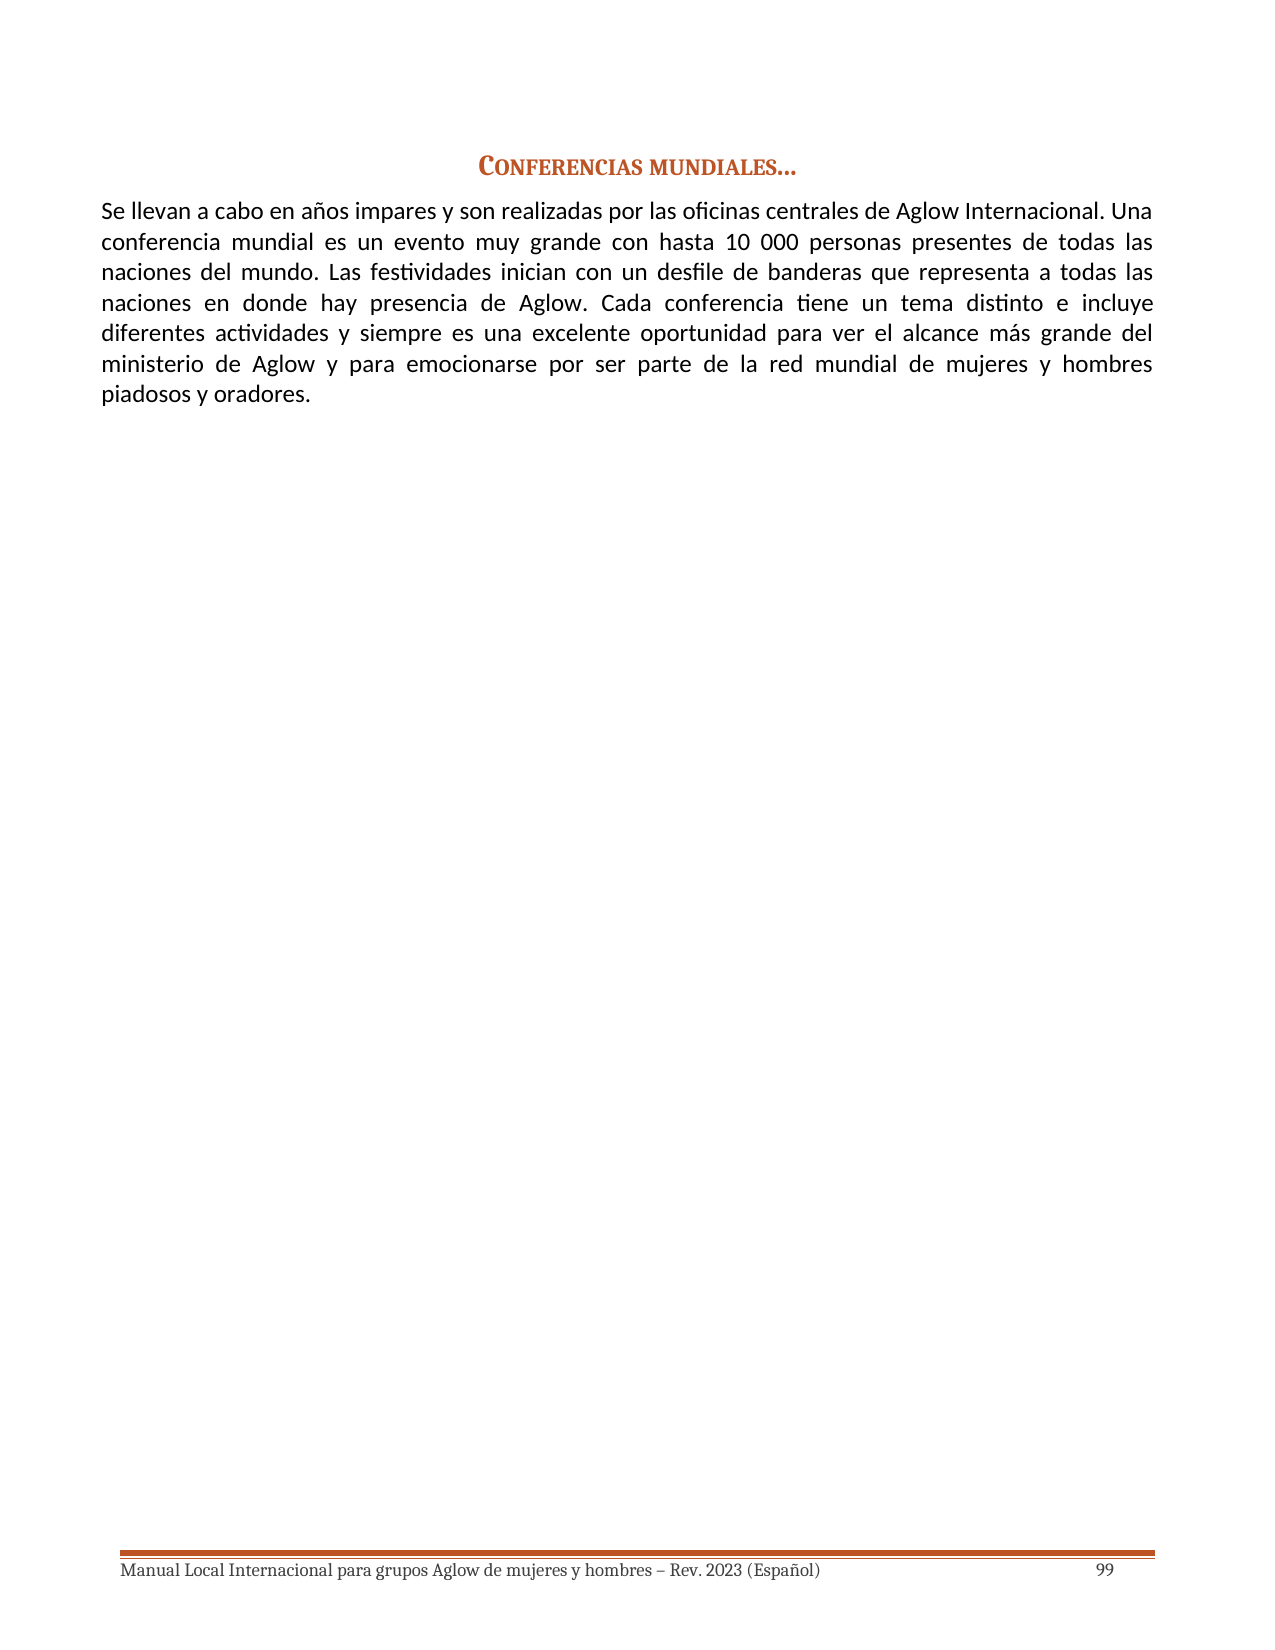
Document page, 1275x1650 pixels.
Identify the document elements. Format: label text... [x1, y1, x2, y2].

text Se llevan a cabo en años impares y son realizadas por las oficinas centrales de Aglow Internacional. Una conferencia mundial es un evento muy grande con hasta 10 000 personas presentes de todas las naciones del mundo. Las festividades inician con un desfile de banderas que representa a todas las naciones en donde hay presencia de Aglow. Cada conferencia tiene un tema distinto e incluye diferentes actividades y siempre es una excelente oportunidad para ver el alcance más grande del ministerio de Aglow y para emocionarse por ser parte de la red mundial de mujeres y hombres piadosos y oradores. [101, 195, 1155, 409]
subtitle Conferencias mundiales... [120, 149, 1155, 183]
